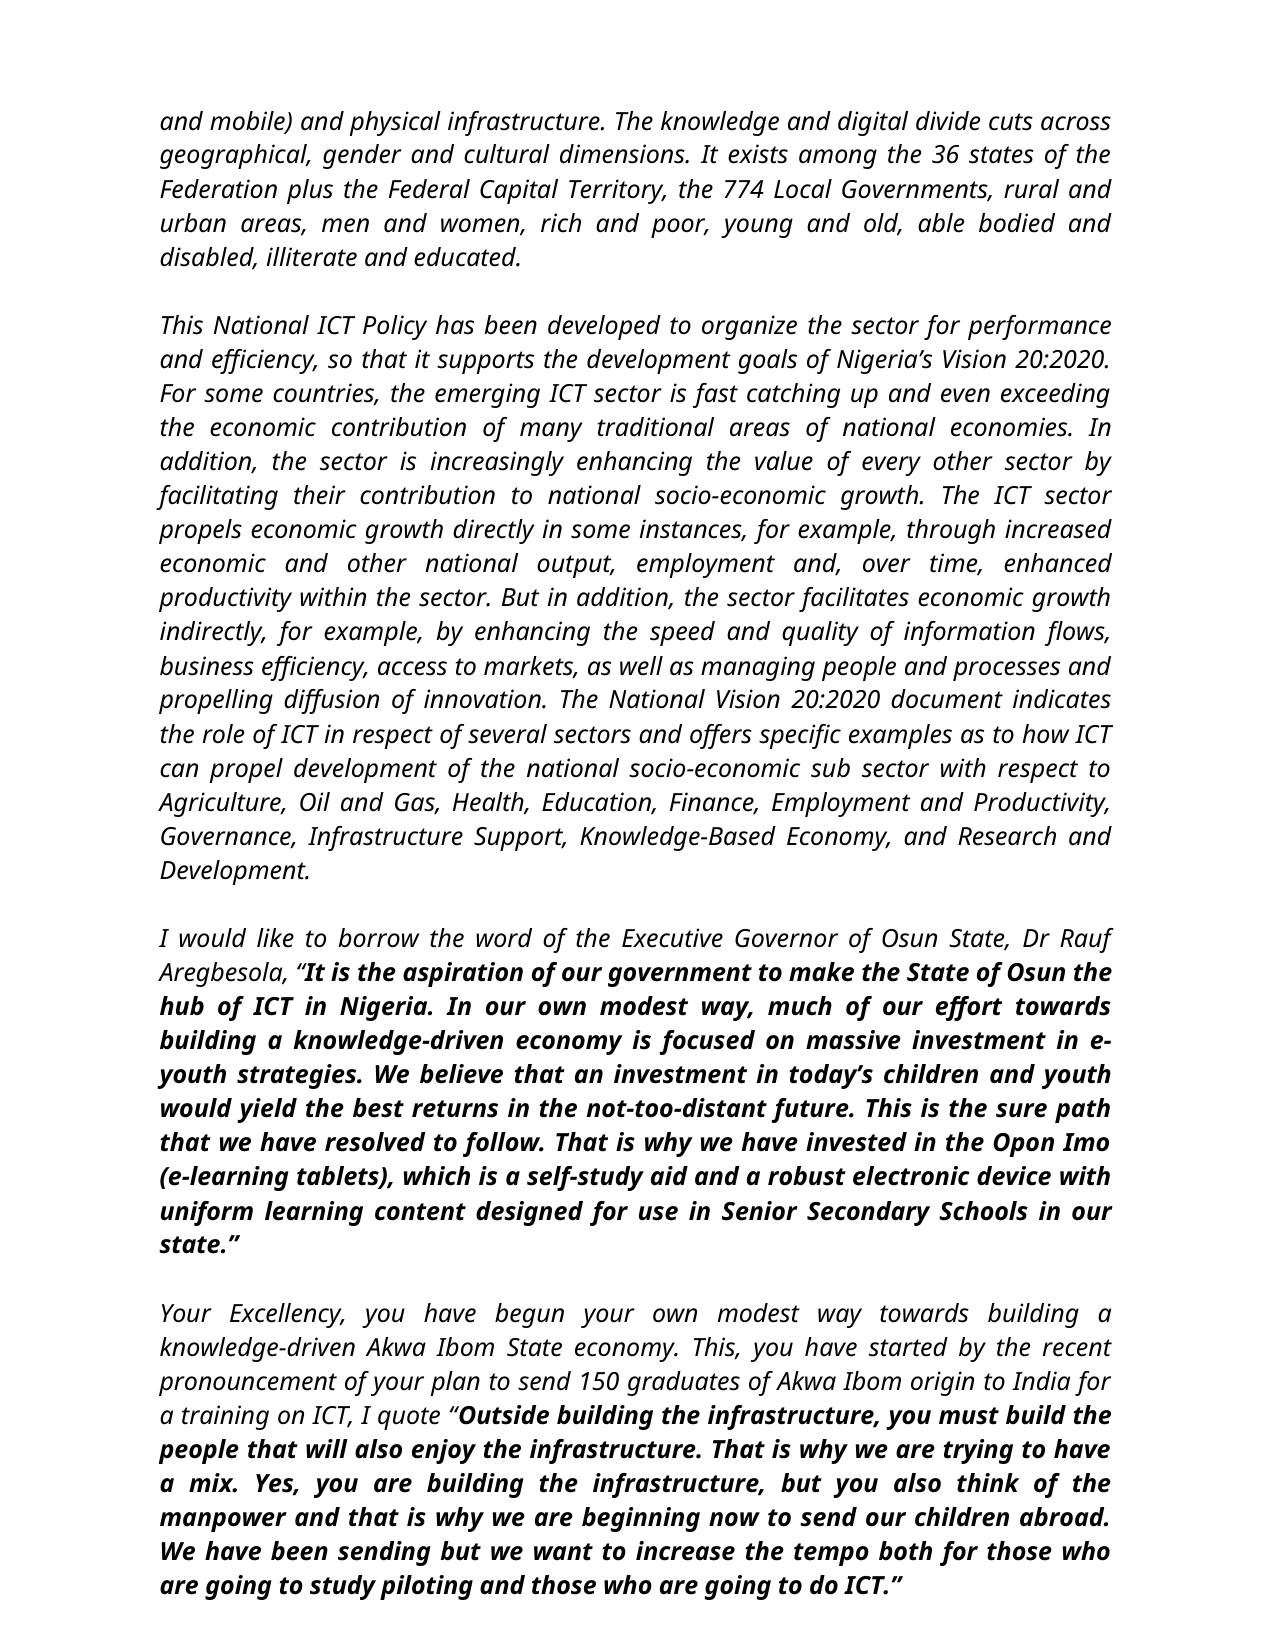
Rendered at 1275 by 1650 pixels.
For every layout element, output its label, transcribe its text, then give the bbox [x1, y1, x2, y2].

text Your Excellency, you have begun your own modest way towards building a knowledge-driven Akwa Ibom State economy. This, you have started by the recent pronouncement of your plan to send 150 graduates of Akwa Ibom origin to India for a training on ICT, I quote “Outside building the infrastructure, you must build the people that will also enjoy the infrastructure. That is why we are trying to have a mix. Yes, you are building the infrastructure, but you also think of the manpower and that is why we are beginning now to send our children abroad. We have been sending but we want to increase the tempo both for those who are going to study piloting and those who are going to do ICT.” [159, 1295, 1116, 1602]
text I would like to borrow the word of the Executive Governor of Osun State, Dr Rauf Aregbesola, “It is the aspiration of our government to make the State of Osun the hub of ICT in Nigeria. In our own modest way, much of our effort towards building a knowledge-driven economy is focused on massive investment in e-youth strategies. We believe that an investment in today’s children and youth would yield the best returns in the not-too-distant future. This is the sure path that we have resolved to follow. That is why we have invested in the Opon Imo (e-learning tablets), which is a self-study aid and a robust electronic device with uniform learning content designed for use in Senior Secondary Schools in our state.” [159, 921, 1116, 1261]
text This National ICT Policy has been developed to organize the sector for performance and efficiency, so that it supports the development goals of Nigeria’s Vision 20:2020. For some countries, the emerging ICT sector is fast catching up and even exceeding the economic contribution of many traditional areas of national economies. In addition, the sector is increasingly enhancing the value of every other sector by facilitating their contribution to national socio-economic growth. The ICT sector propels economic growth directly in some instances, for example, through increased economic and other national output, employment and, over time, enhanced productivity within the sector. But in addition, the sector facilitates economic growth indirectly, for example, by enhancing the speed and quality of information flows, business efficiency, access to markets, as well as managing people and processes and propelling diffusion of innovation. The National Vision 20:2020 document indicates the role of ICT in respect of several sectors and offers specific examples as to how ICT can propel development of the national socio-economic sub sector with respect to Agriculture, Oil and Gas, Health, Education, Finance, Employment and Productivity, Governance, Infrastructure Support, Knowledge-Based Economy, and Research and Development. [159, 307, 1116, 887]
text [159, 103, 1116, 273]
